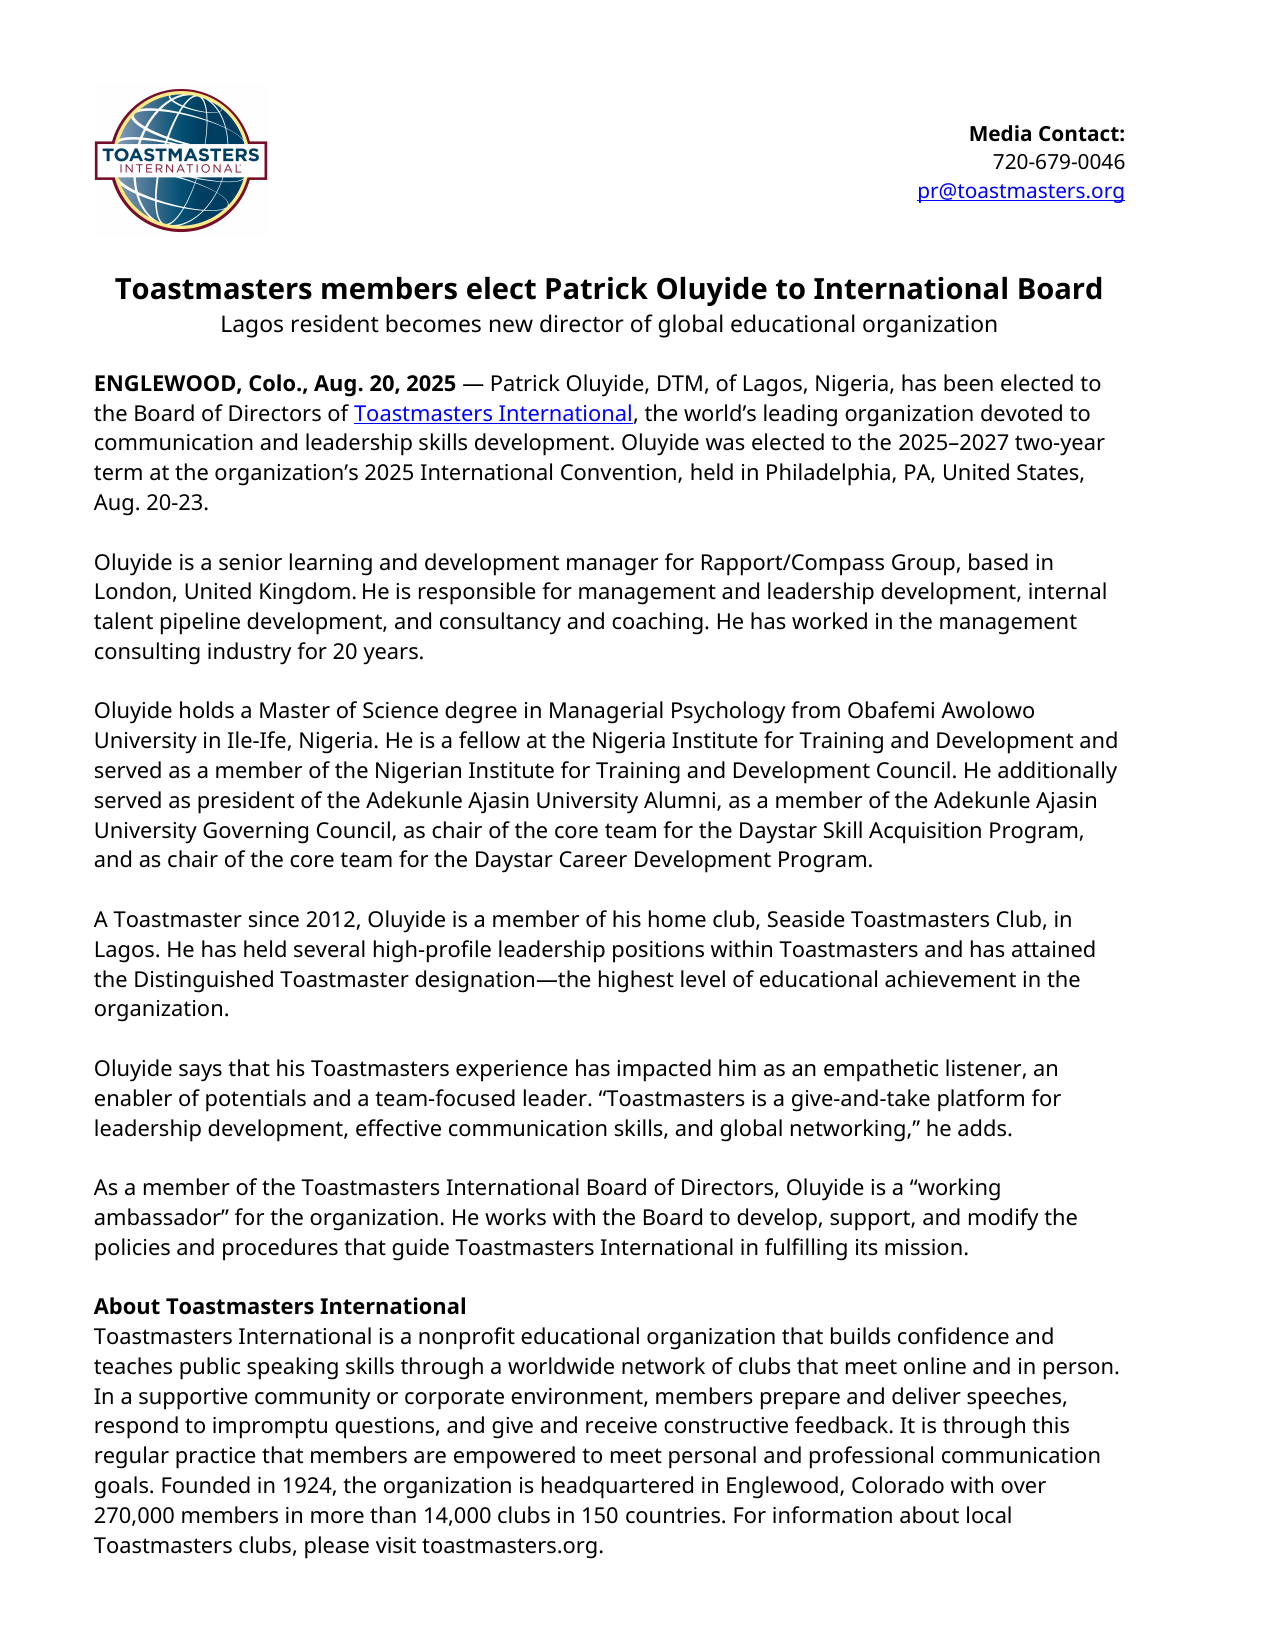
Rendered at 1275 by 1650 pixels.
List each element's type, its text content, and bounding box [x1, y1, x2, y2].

text About Toastmasters International [94, 1291, 1125, 1321]
text As a member of the Toastmasters International Board of Directors, Oluyide is a “working ambassador” for the organization. He works with the Board to develop, support, and modify the policies and procedures that guide Toastmasters International in fulfilling its mission. [94, 1172, 1125, 1262]
text Toastmasters International is a nonprofit educational organization that builds confidence and teaches public speaking skills through a worldwide network of clubs that meet online and in person. In a supportive community or corporate environment, members prepare and deliver speeches, respond to impromptu questions, and give and receive constructive feedback. It is through this regular practice that members are empowered to meet personal and professional communication goals. Founded in 1924, the organization is headquartered in Englewood, Colorado with over 270,000 members in more than 14,000 clubs in 150 countries. For information about local Toastmasters clubs, please visit toastmasters.org. [94, 1321, 1125, 1559]
picture [93, 83, 269, 237]
text Oluyide holds a Master of Science degree in Managerial Psychology from Obafemi Awolowo University in Ile-Ife, Nigeria. He is a fellow at the Nigeria Institute for Training and Development and served as a member of the Nigerian Institute for Training and Development Council. He additionally served as president of the Adekunle Ajasin University Alumni, as a member of the Adekunle Ajasin University Governing Council, as chair of the core team for the Daystar Skill Acquisition Program, and as chair of the core team for the Daystar Career Development Program. [94, 696, 1125, 874]
text Oluyide says that his Toastmasters experience has impacted him as an empathetic listener, an enabler of potentials and a team-focused leader. “Toastmasters is a give-and-take platform for leadership development, effective communication skills, and global networking,” he adds. [94, 1053, 1125, 1142]
text Lagos resident becomes new director of global educational organization [94, 308, 1125, 339]
text A Toastmaster since 2012, Oluyide is a member of his home club, Seaside Toastmasters Club, in Lagos. He has held several high-profile leadership positions within Toastmasters and has attained the Distinguished Toastmaster designation—the highest level of educational achievement in the organization. [94, 904, 1125, 1023]
text Oluyide is a senior learning and development manager for Rapport/Compass Group, based in London, United Kingdom. He is responsible for management and leadership development, internal talent pipeline development, and consultancy and coaching. He has worked in the management consulting industry for 20 years. [94, 547, 1125, 666]
text ENGLEWOOD, Colo., Aug. 20, 2025 — Patrick Oluyide, DTM, of Lagos, Nigeria, has been elected to the Board of Directors of Toastmasters International, the world’s leading organization devoted to communication and leadership skills development. Oluyide was elected to the 2025–2027 two-year term at the organization’s 2025 International Convention, held in Philadelphia, PA, United States, Aug. 20-23. [94, 368, 1125, 517]
text Toastmasters members elect Patrick Oluyide to International Board [94, 268, 1125, 308]
